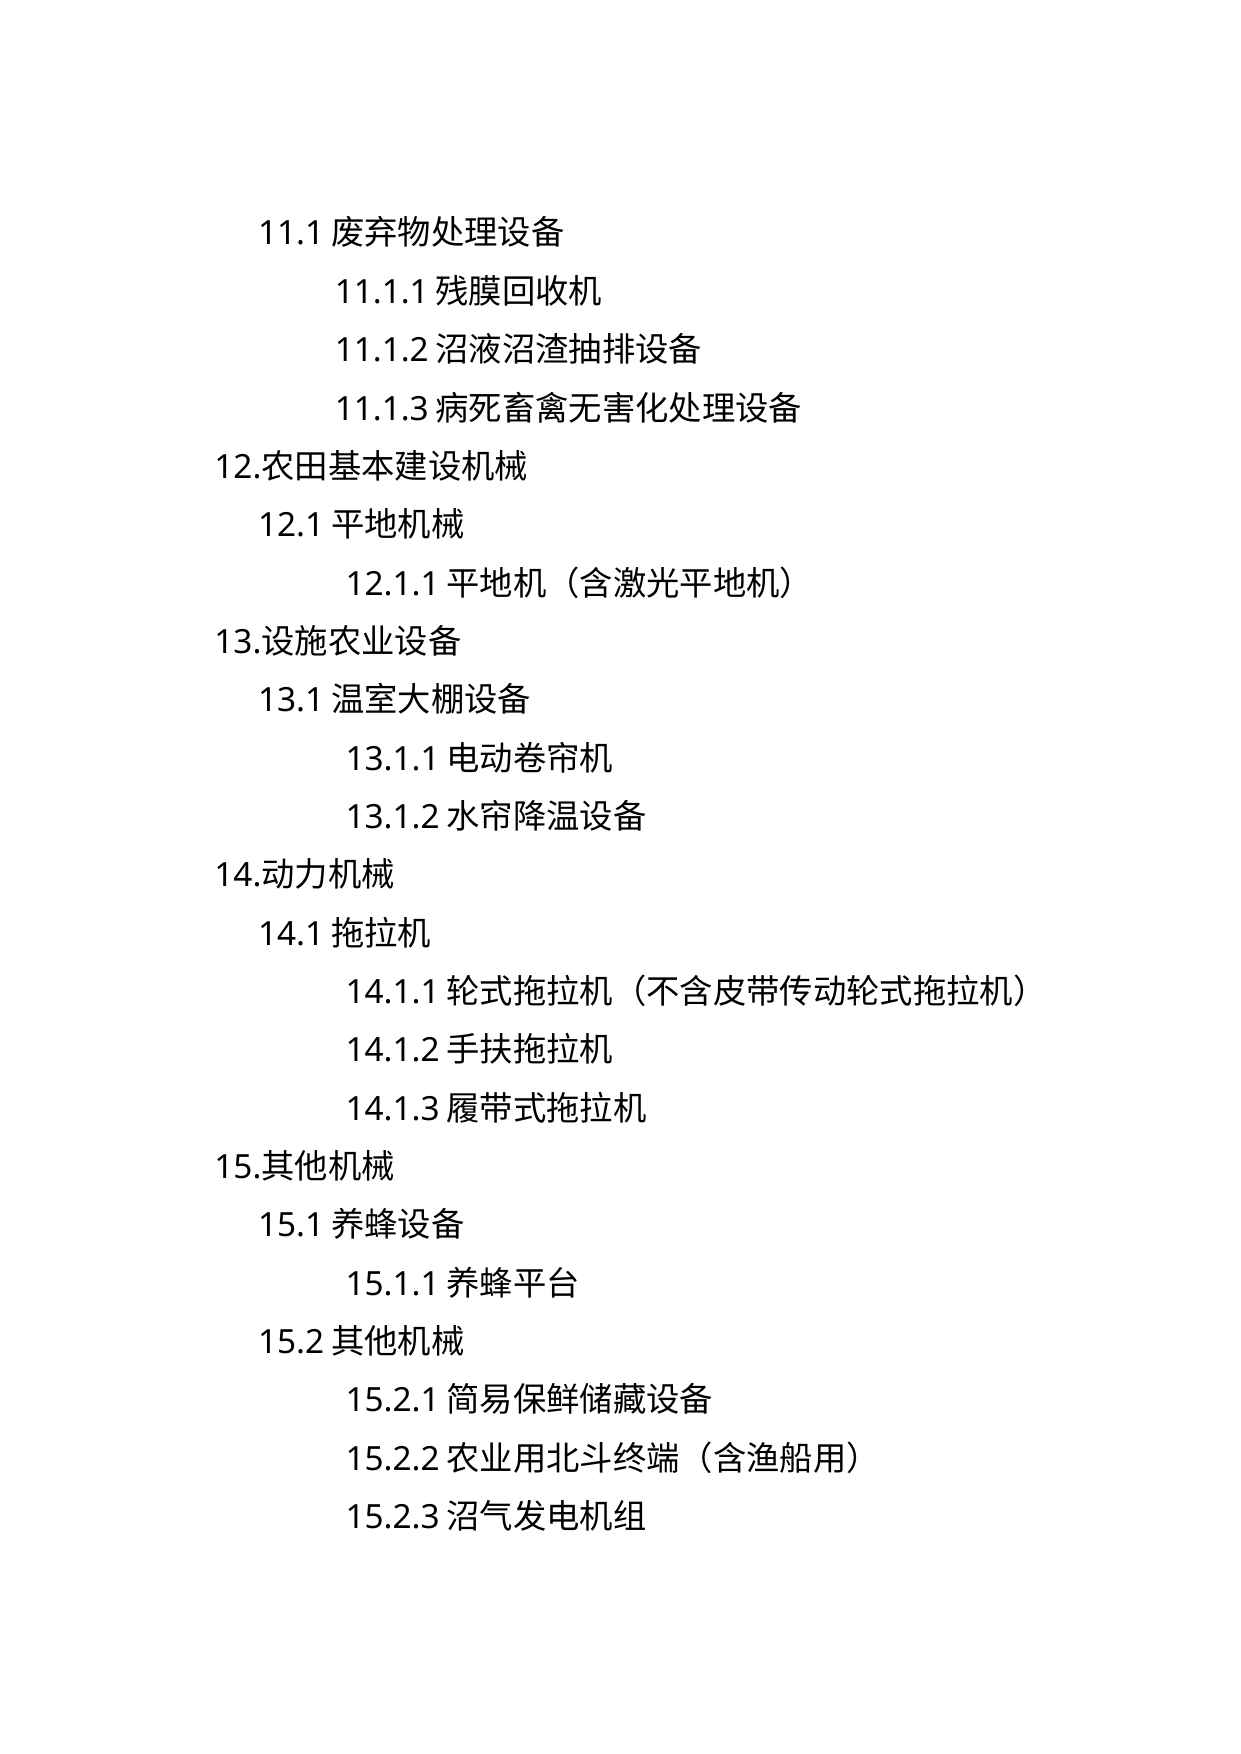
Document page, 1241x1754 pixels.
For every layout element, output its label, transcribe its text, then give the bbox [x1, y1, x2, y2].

text 11.1废弃物处理设备 [159, 195, 1081, 257]
text 15.其他机械 [159, 1132, 1081, 1190]
text 14.1.2手扶拖拉机 [159, 1015, 1081, 1073]
text 15.2其他机械 [159, 1307, 1081, 1365]
text 14.动力机械 [159, 840, 1081, 898]
text 15.2.2农业用北斗终端（含渔船用） [159, 1423, 1081, 1482]
text 11.1.3病死畜禽无害化处理设备 [159, 373, 1081, 432]
text 15.1养蜂设备 [159, 1190, 1081, 1248]
text 13.1温室大棚设备 [159, 665, 1081, 723]
text 13.设施农业设备 [159, 607, 1081, 665]
text 12.1平地机械 [159, 490, 1081, 548]
text 15.1.1养蜂平台 [159, 1248, 1081, 1307]
text 11.1.2沼液沼渣抽排设备 [159, 315, 1081, 373]
text 11.1.1残膜回收机 [159, 257, 1081, 315]
text 12.农田基本建设机械 [159, 432, 1081, 490]
text 13.1.1电动卷帘机 [159, 723, 1081, 782]
text 14.1.3履带式拖拉机 [159, 1073, 1081, 1132]
text 13.1.2水帘降温设备 [159, 782, 1081, 840]
text 14.1拖拉机 [159, 898, 1081, 957]
text 12.1.1平地机（含激光平地机） [159, 548, 1081, 607]
text 15.2.3沼气发电机组 [159, 1482, 1081, 1540]
text 14.1.1轮式拖拉机（不含皮带传动轮式拖拉机） [159, 957, 1081, 1015]
text 15.2.1简易保鲜储藏设备 [159, 1365, 1081, 1423]
